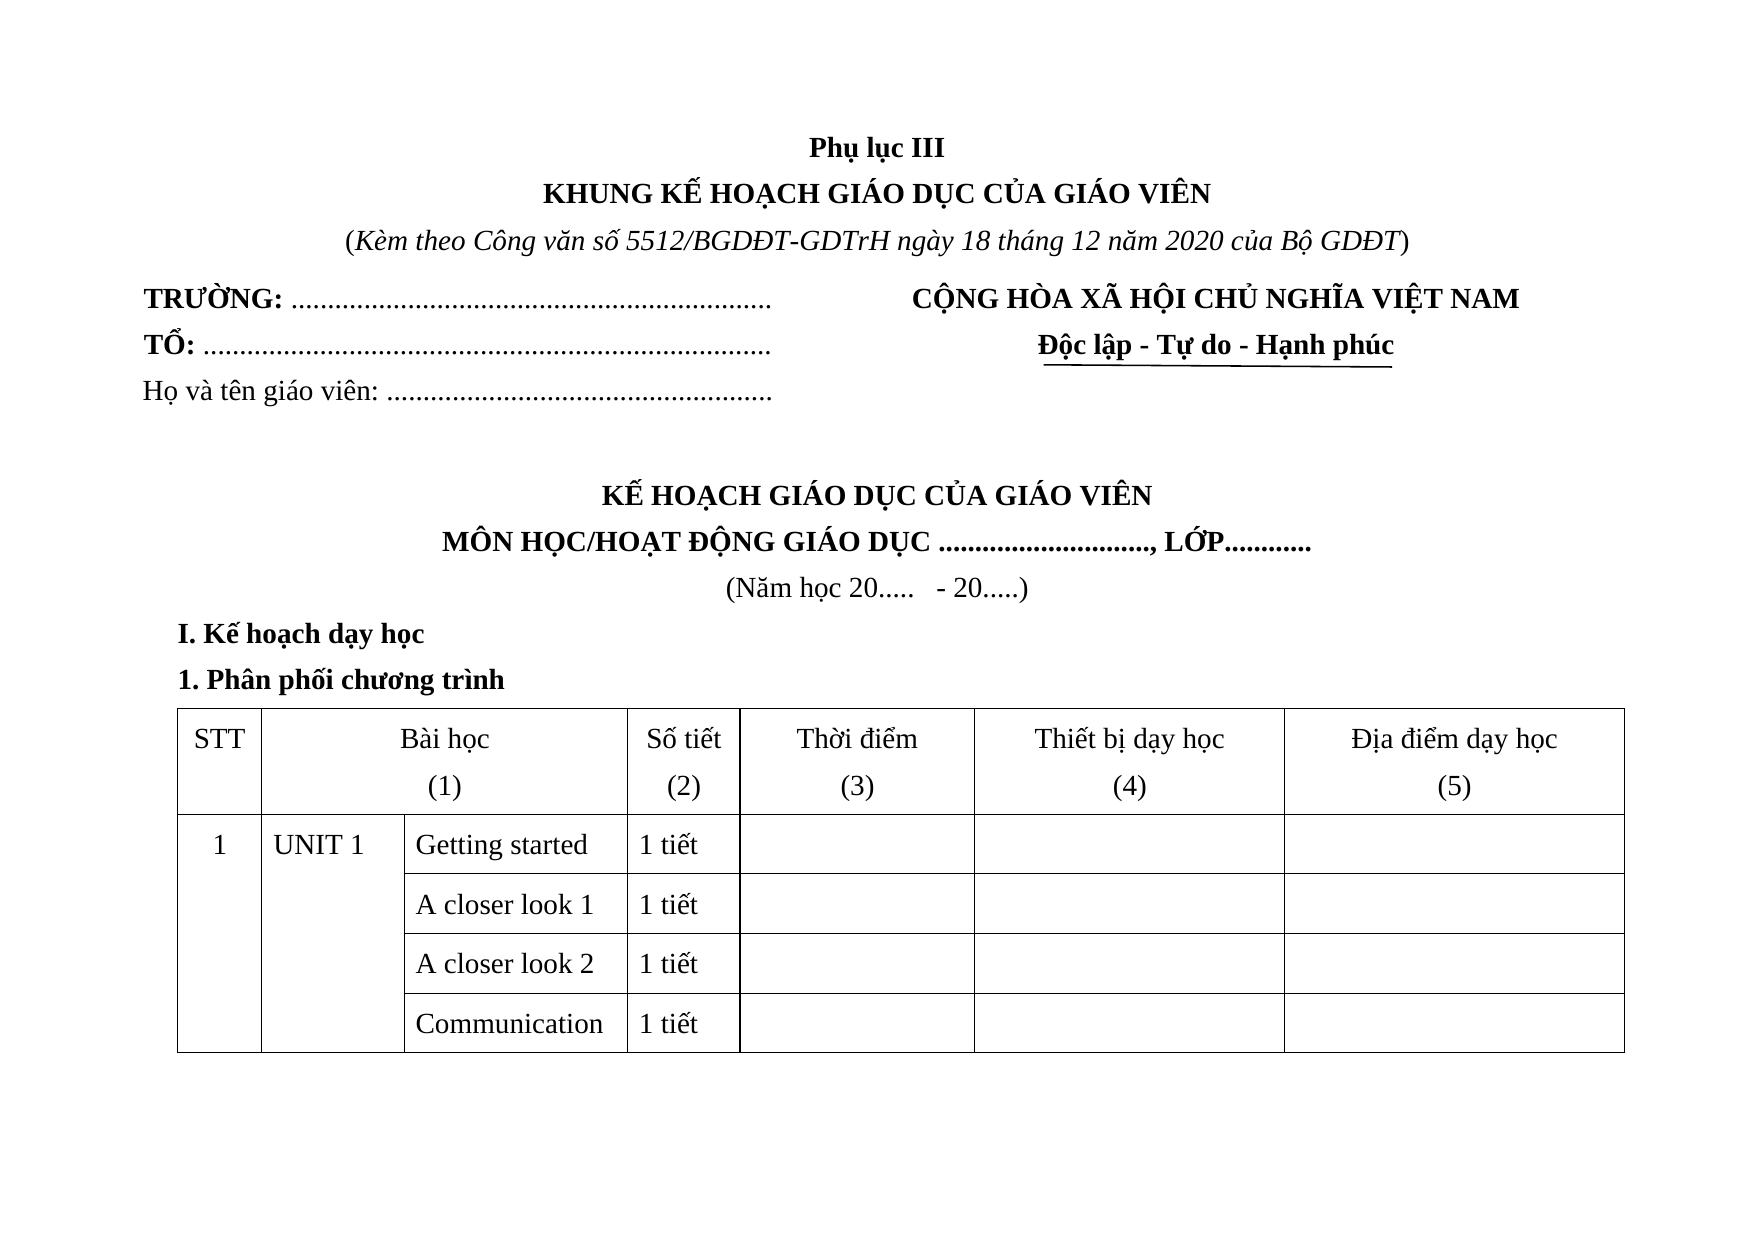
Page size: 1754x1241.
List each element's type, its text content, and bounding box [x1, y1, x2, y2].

table_cell 1 tiết [628, 874, 739, 933]
text (Năm học 20..... - 20.....) [118, 570, 1636, 603]
table_cell [1285, 815, 1624, 873]
table_header Bài học (1) [262, 709, 627, 814]
table_cell [741, 934, 974, 992]
table_cell [741, 874, 974, 933]
table_cell 1 tiết [628, 994, 739, 1052]
text MÔN HỌC/HOẠT ĐỘNG GIÁO DỤC ............................., LỚP............ [118, 524, 1636, 557]
table_cell [1285, 934, 1624, 992]
table_cell A closer look 2 [405, 934, 627, 992]
table_cell Communication [405, 994, 627, 1052]
table_cell [1285, 874, 1624, 933]
table_cell [975, 815, 1284, 873]
table_cell Getting started [405, 815, 627, 873]
table_header Số tiết (2) [628, 709, 739, 814]
text (Kèm theo Công văn số 5512/BGDĐT-GDTrH ngày 18 tháng 12 năm 2020 của Bộ GDĐT) [118, 223, 1636, 256]
table_header Thiết bị dạy học (4) [975, 709, 1284, 814]
table_cell [741, 815, 974, 873]
table_header Thời điểm (3) [741, 709, 974, 814]
table_cell 1 tiết [628, 815, 739, 873]
table_cell A closer look 1 [405, 874, 627, 933]
table_cell 1 tiết [628, 934, 739, 992]
table_cell [975, 934, 1284, 992]
table_cell [975, 874, 1284, 933]
table_header Địa điểm dạy học (5) [1285, 709, 1624, 814]
table_cell [1285, 994, 1624, 1052]
table_cell UNIT 1 [262, 815, 404, 1052]
text 1. Phân phối chương trình [118, 662, 1636, 696]
table_header STT [178, 709, 261, 814]
table_header TRƯỜNG: .................................................................. TỔ: .............................................................................. Họ và tên giáo viên: ..................................................... [118, 269, 797, 465]
text I. Kế hoạch dạy học [118, 616, 1636, 649]
table_cell [741, 994, 974, 1052]
table_cell 1 [178, 815, 261, 1052]
text Phụ lục III [118, 131, 1636, 164]
table_header CỘNG HÒA XÃ HỘI CHỦ NGHĨA VIỆT NAM Độc lập - Tự do - Hạnh phúc [797, 269, 1635, 465]
table_cell [975, 994, 1284, 1052]
text KHUNG KẾ HOẠCH GIÁO DỤC CỦA GIÁO VIÊN [118, 177, 1636, 210]
text KẾ HOẠCH GIÁO DỤC CỦA GIÁO VIÊN [118, 478, 1636, 511]
